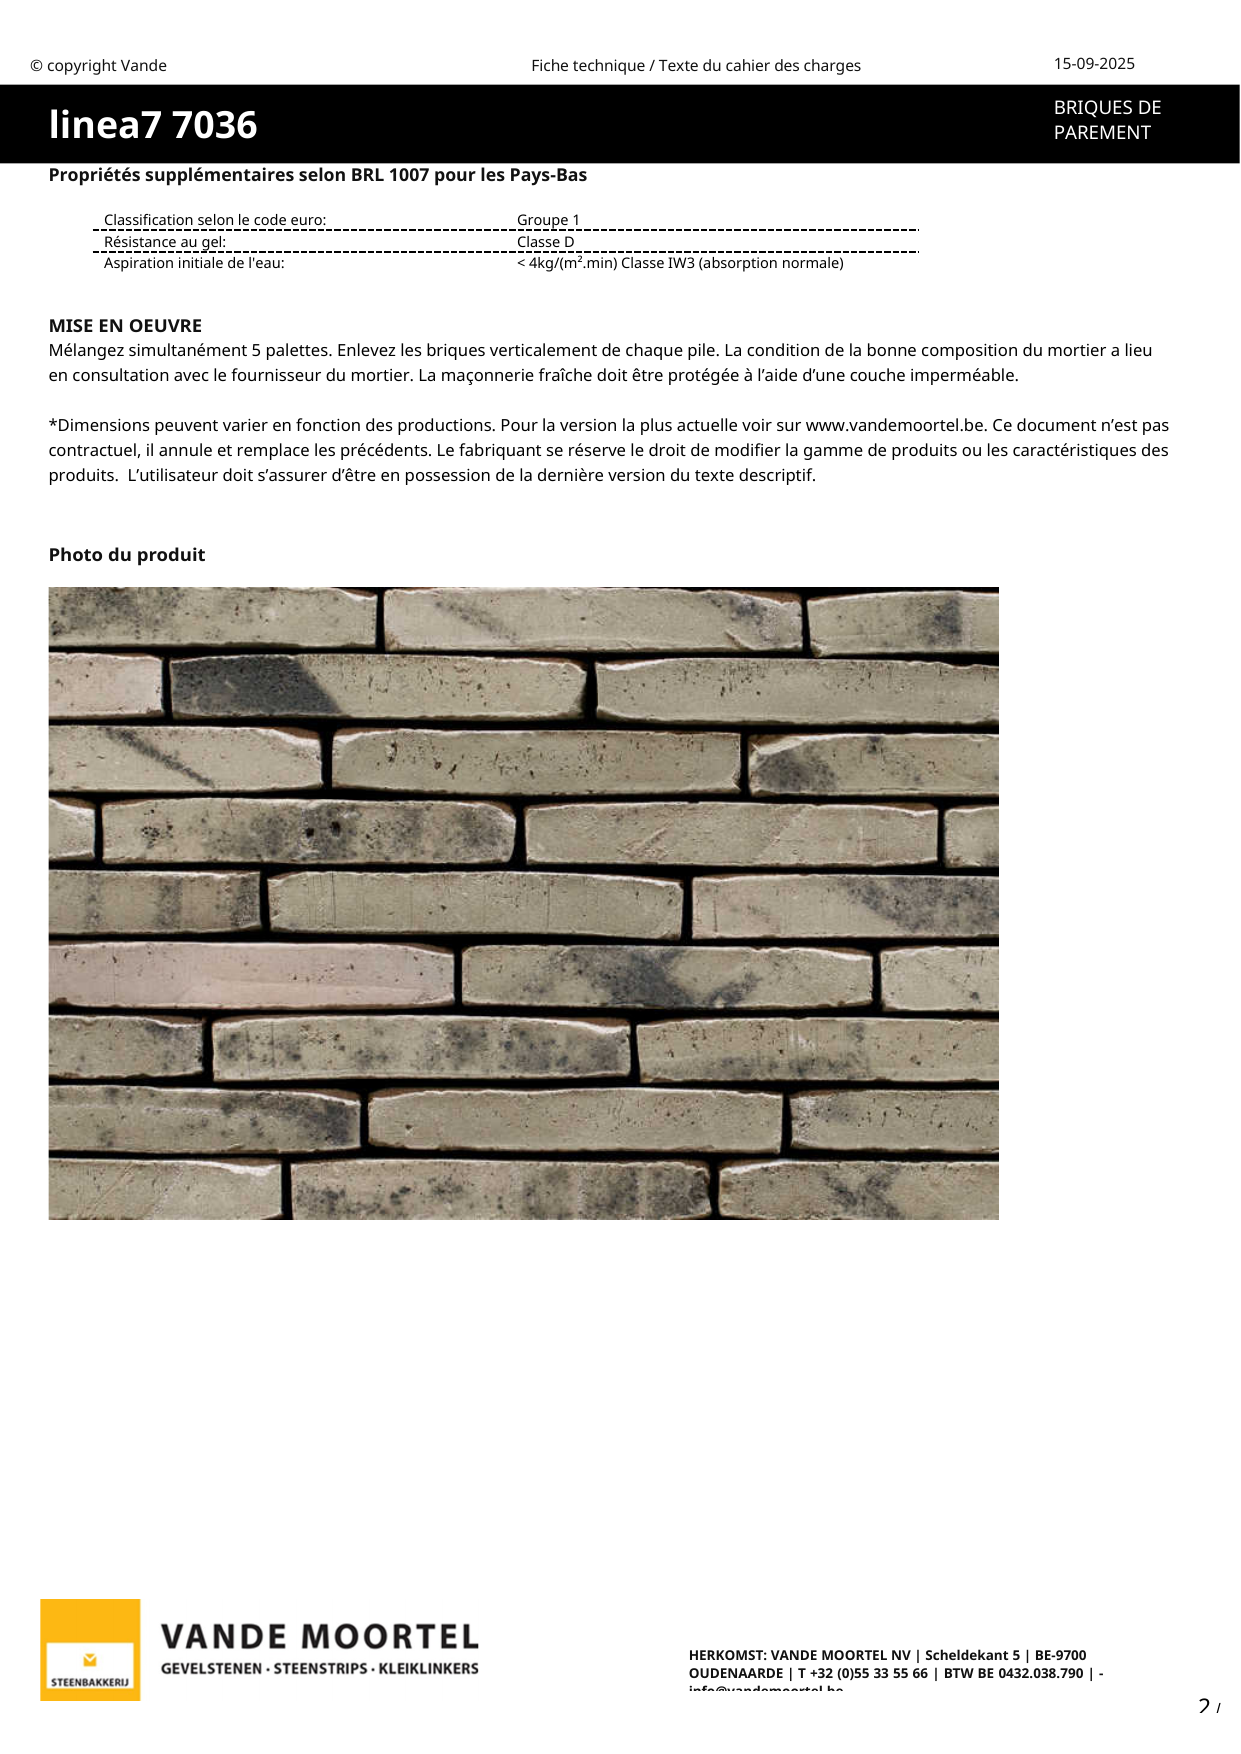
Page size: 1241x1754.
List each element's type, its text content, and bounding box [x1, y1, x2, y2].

table_cell Résistance au gel: [93, 229, 506, 251]
table_cell Aspiration initiale de l'eau: [93, 251, 506, 273]
subtitle MISE EN OEUVRE [48, 313, 1240, 338]
subtitle Photo du produit [48, 542, 1240, 567]
text Mélangez simultanément 5 palettes. Enlevez les briques verticalement de chaque pile. La condition de la bonne composition du mortier a lieu en consultation avec le fournisseur du mortier. La maçonnerie fraîche doit être protégée à l’aide d’une couche imperméable. [48, 338, 1177, 386]
picture [40, 1599, 479, 1701]
table_cell < 4kg/(m².min) Classe IW3 (absorption normale) [506, 251, 919, 273]
text *Dimensions peuvent varier en fonction des productions. Pour la version la plus actuelle voir sur www.vandemoortel.be. Ce document n’est pas contractuel, il annule et remplace les précédents. Le fabriquant se réserve le droit de modifier la gamme de produits ou les caractéristiques des produits. L’utilisateur doit s’assurer d’être en possession de la dernière version du texte descriptif. [48, 414, 1177, 486]
table_header Classification selon le code euro: [93, 209, 506, 229]
table_cell Classe D [506, 229, 919, 251]
subtitle Propriétés supplémentaires selon BRL 1007 pour les Pays-Bas [48, 162, 1240, 187]
table_header Groupe 1 [506, 209, 919, 229]
picture [48, 587, 999, 1220]
